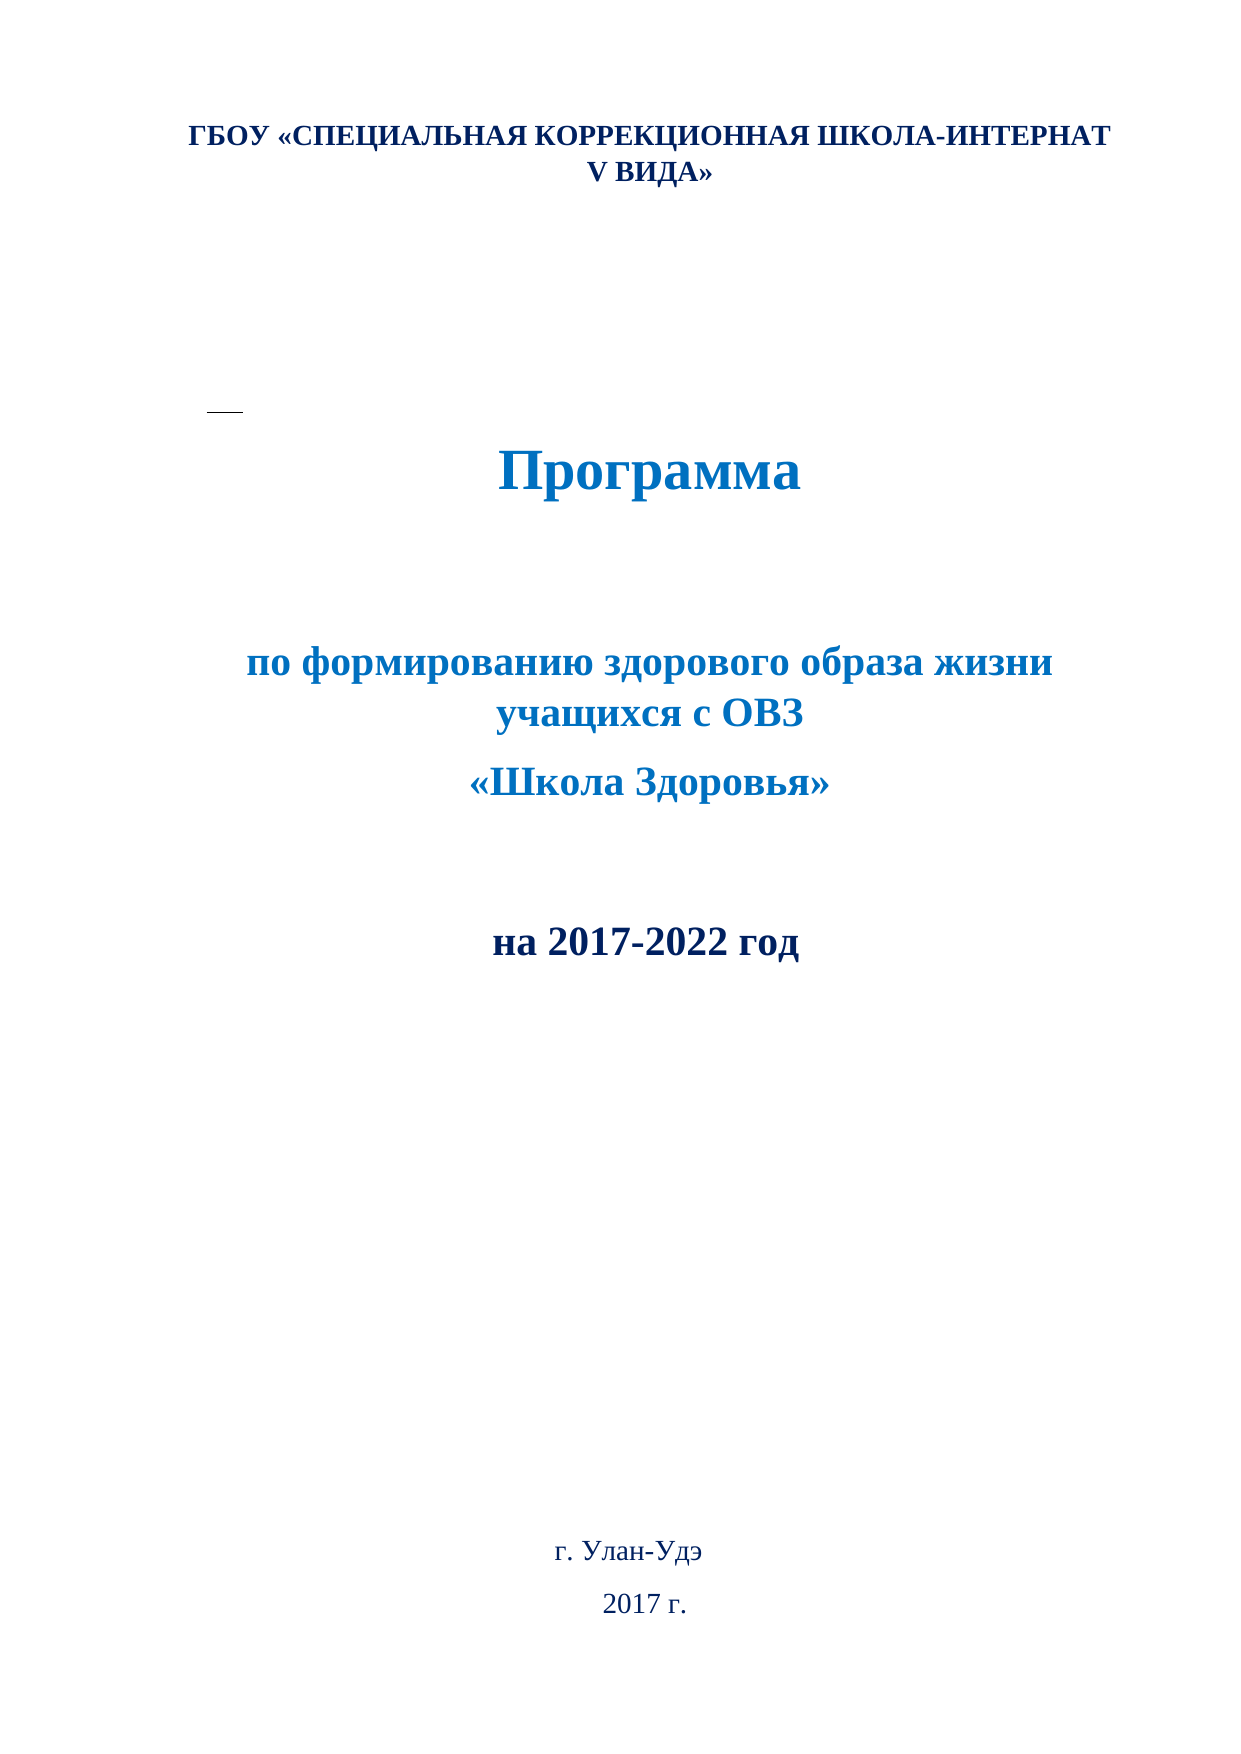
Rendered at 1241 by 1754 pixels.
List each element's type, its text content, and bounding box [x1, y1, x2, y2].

text 2017 г. [177, 1586, 1122, 1619]
text г. Улан-Удэ [177, 1533, 1122, 1567]
title Программа [177, 435, 1122, 502]
text по формированию здорового образа жизни учащихся с ОВЗ [177, 636, 1122, 736]
text на 2017-2022 год [177, 916, 1114, 964]
text ГБОУ «СПЕЦИАЛЬНАЯ КОРРЕКЦИОННАЯ ШКОЛА-ИНТЕРНАТ V ВИДА» [177, 118, 1122, 188]
title «Школа Здоровья» [177, 756, 1122, 804]
